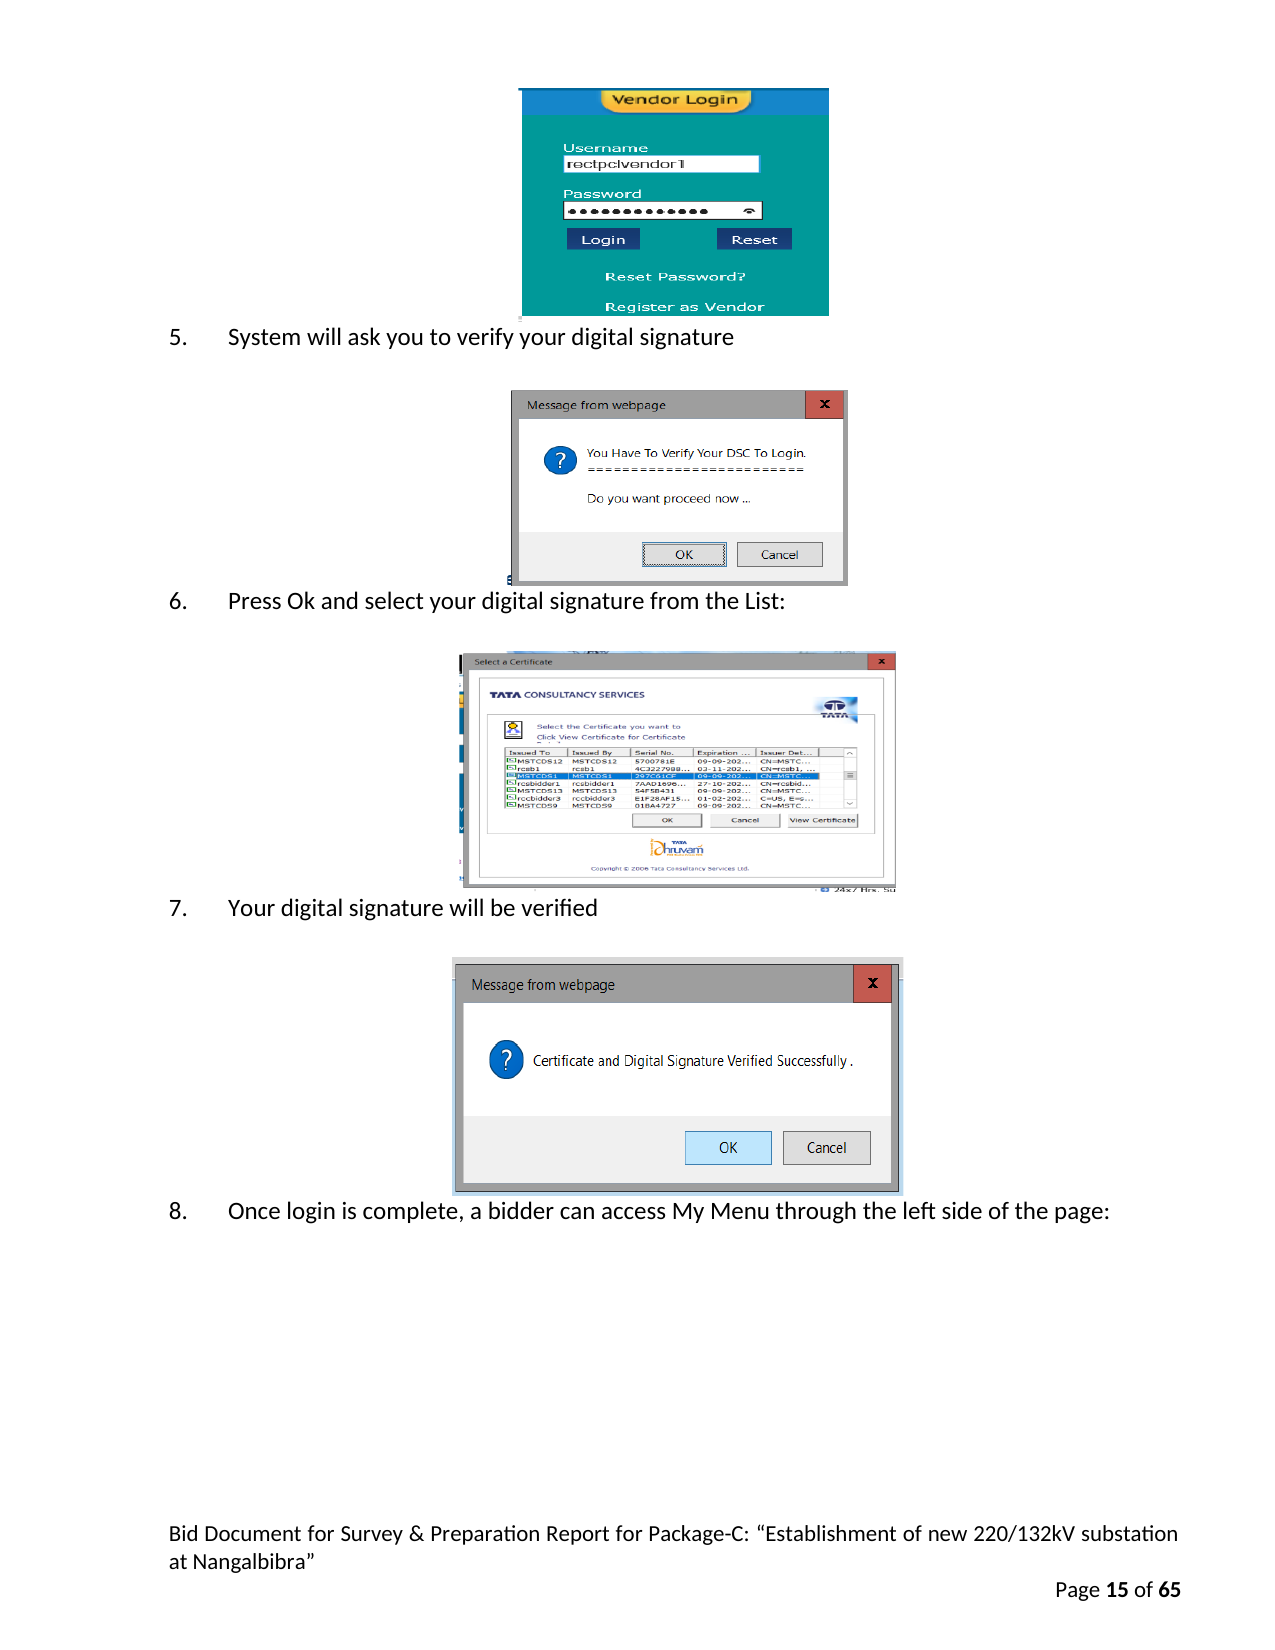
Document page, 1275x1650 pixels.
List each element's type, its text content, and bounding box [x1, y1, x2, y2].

picture [507, 387, 848, 586]
picture [459, 651, 896, 892]
list Press Ok and select your digital signature from the List: [169, 585, 1149, 616]
picture [518, 88, 838, 322]
picture [452, 957, 904, 1196]
list System will ask you to verify your digital signature [169, 321, 1149, 352]
list Your digital signature will be verified [169, 892, 1149, 922]
list Once login is complete, a bidder can access My Menu through the left side of the page: [169, 1195, 1149, 1226]
